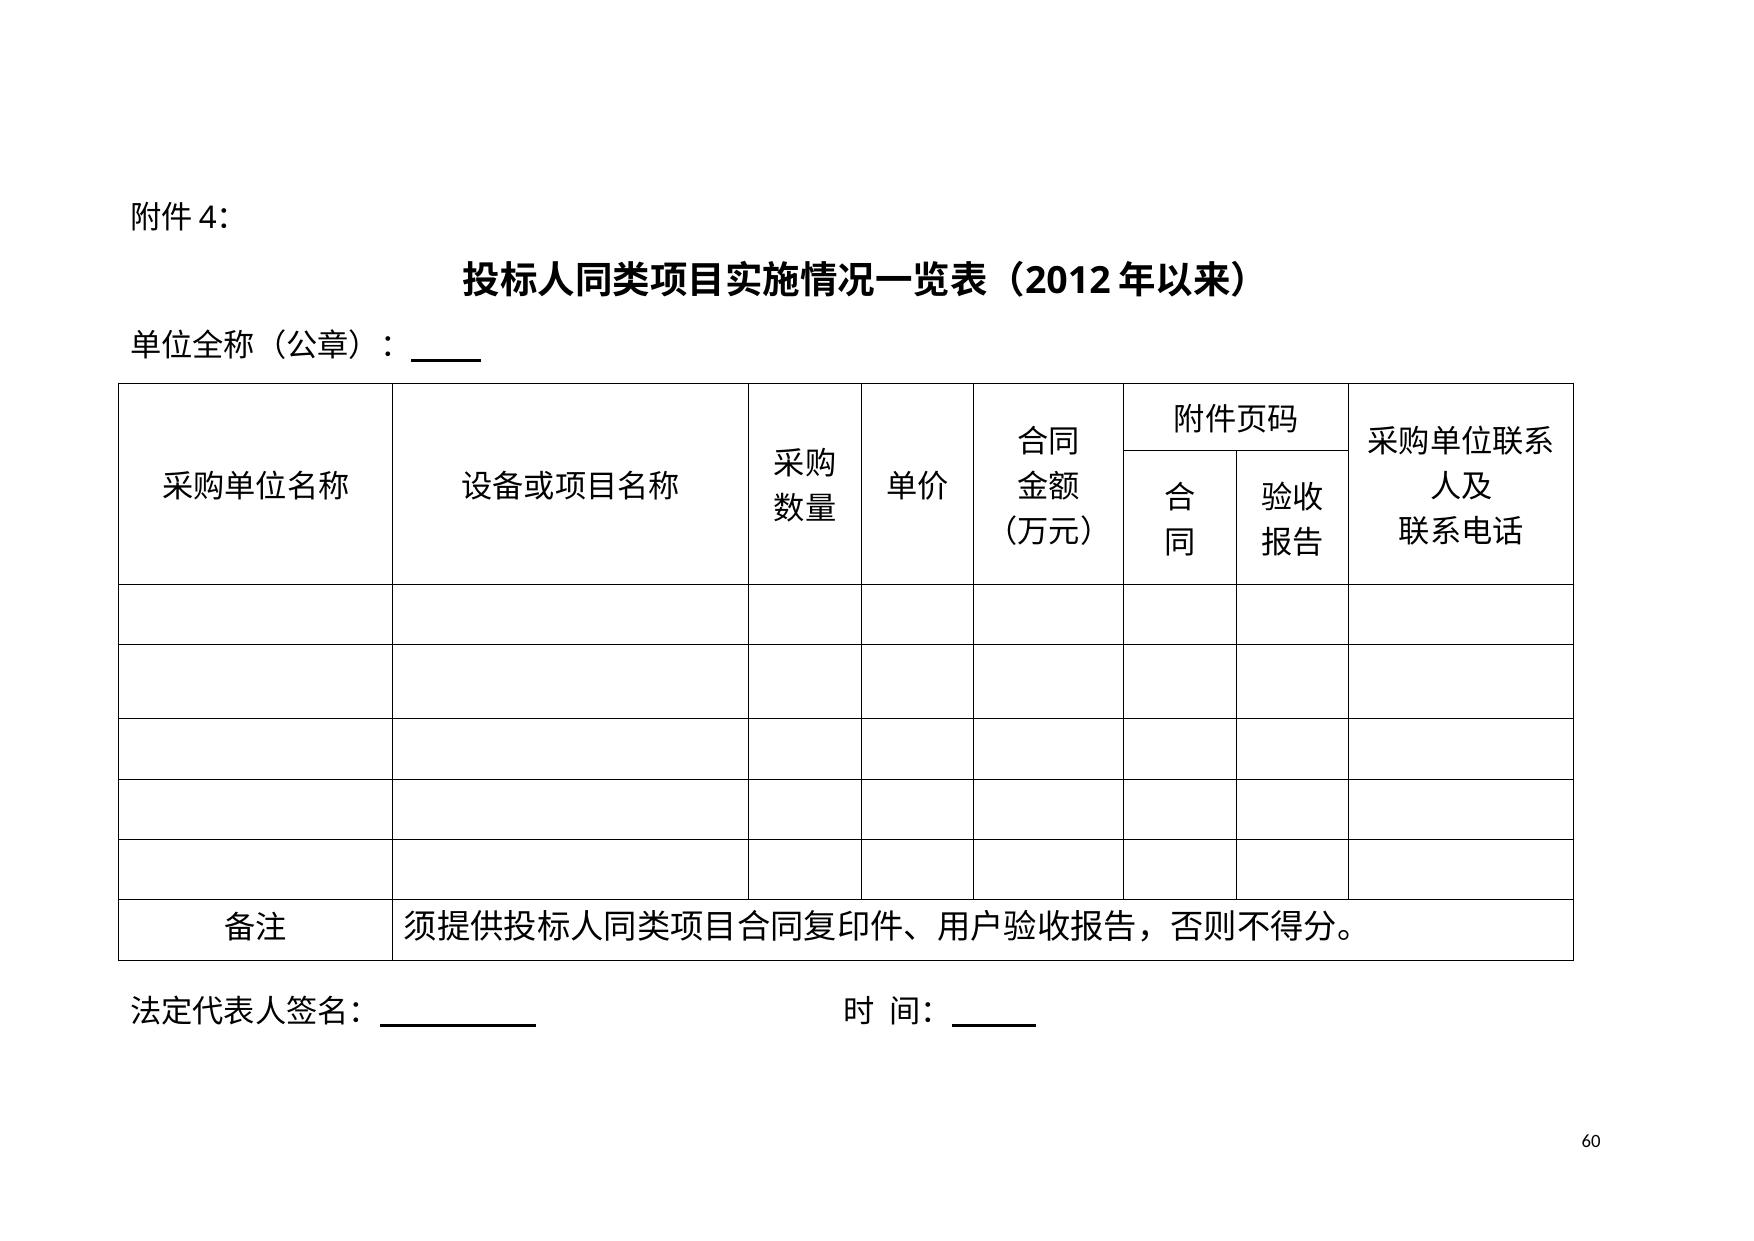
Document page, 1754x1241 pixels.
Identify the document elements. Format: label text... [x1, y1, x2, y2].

table_cell [393, 585, 748, 644]
table_cell [974, 840, 1123, 899]
table_header 单价 [862, 384, 973, 584]
table_cell [1349, 645, 1573, 718]
text 附件4： [130, 192, 1600, 238]
table_header 采购单位名称 [119, 384, 392, 584]
text 单位全称（公章）： [130, 321, 1600, 366]
table_cell [393, 840, 748, 899]
table_cell [974, 645, 1123, 718]
table_cell [119, 780, 392, 839]
table_cell [1124, 719, 1236, 778]
table_cell [393, 780, 748, 839]
table_cell [974, 780, 1123, 839]
table_cell [862, 645, 973, 718]
table_cell [1237, 585, 1348, 644]
table_cell [749, 645, 861, 718]
table_cell [119, 840, 392, 899]
table_cell [1124, 585, 1236, 644]
table_cell [862, 780, 973, 839]
table_cell [393, 719, 748, 778]
table_cell [1349, 840, 1573, 899]
table_cell [1124, 645, 1236, 718]
table_cell [974, 585, 1123, 644]
table_cell 验收 报告 [1237, 451, 1348, 584]
list 投标人同类项目实施情况一览表（2012年以来） [130, 250, 1600, 305]
table_cell [119, 645, 392, 718]
table_cell [862, 719, 973, 778]
table_cell [1349, 719, 1573, 778]
table_cell [119, 719, 392, 778]
table_cell [1124, 840, 1236, 899]
table_cell [749, 585, 861, 644]
table_cell [119, 585, 392, 644]
table_cell [1237, 719, 1348, 778]
table_cell [749, 840, 861, 899]
table_cell [1237, 840, 1348, 899]
table_header 设备或项目名称 [393, 384, 748, 584]
table_cell 备注 [119, 900, 392, 960]
table_cell [862, 840, 973, 899]
table_cell [393, 645, 748, 718]
table_header 合同 金额 （万元） [974, 384, 1123, 584]
table_cell 合 同 [1124, 451, 1236, 584]
table_cell [749, 780, 861, 839]
table_cell [1237, 645, 1348, 718]
table_cell 须提供投标人同类项目合同复印件、用户验收报告，否则不得分。 [393, 900, 1573, 960]
table_cell [1349, 585, 1573, 644]
table_cell [1237, 780, 1348, 839]
table_cell [862, 585, 973, 644]
table_cell [1349, 780, 1573, 839]
table_cell [1124, 780, 1236, 839]
table_header 附件页码 [1124, 384, 1348, 450]
table_cell [974, 719, 1123, 778]
text 法定代表人签名： 时 间： [130, 986, 1600, 1031]
table_header 采购单位联系人及 联系电话 [1349, 384, 1573, 584]
table_cell [749, 719, 861, 778]
table_header 采购 数量 [749, 384, 861, 584]
